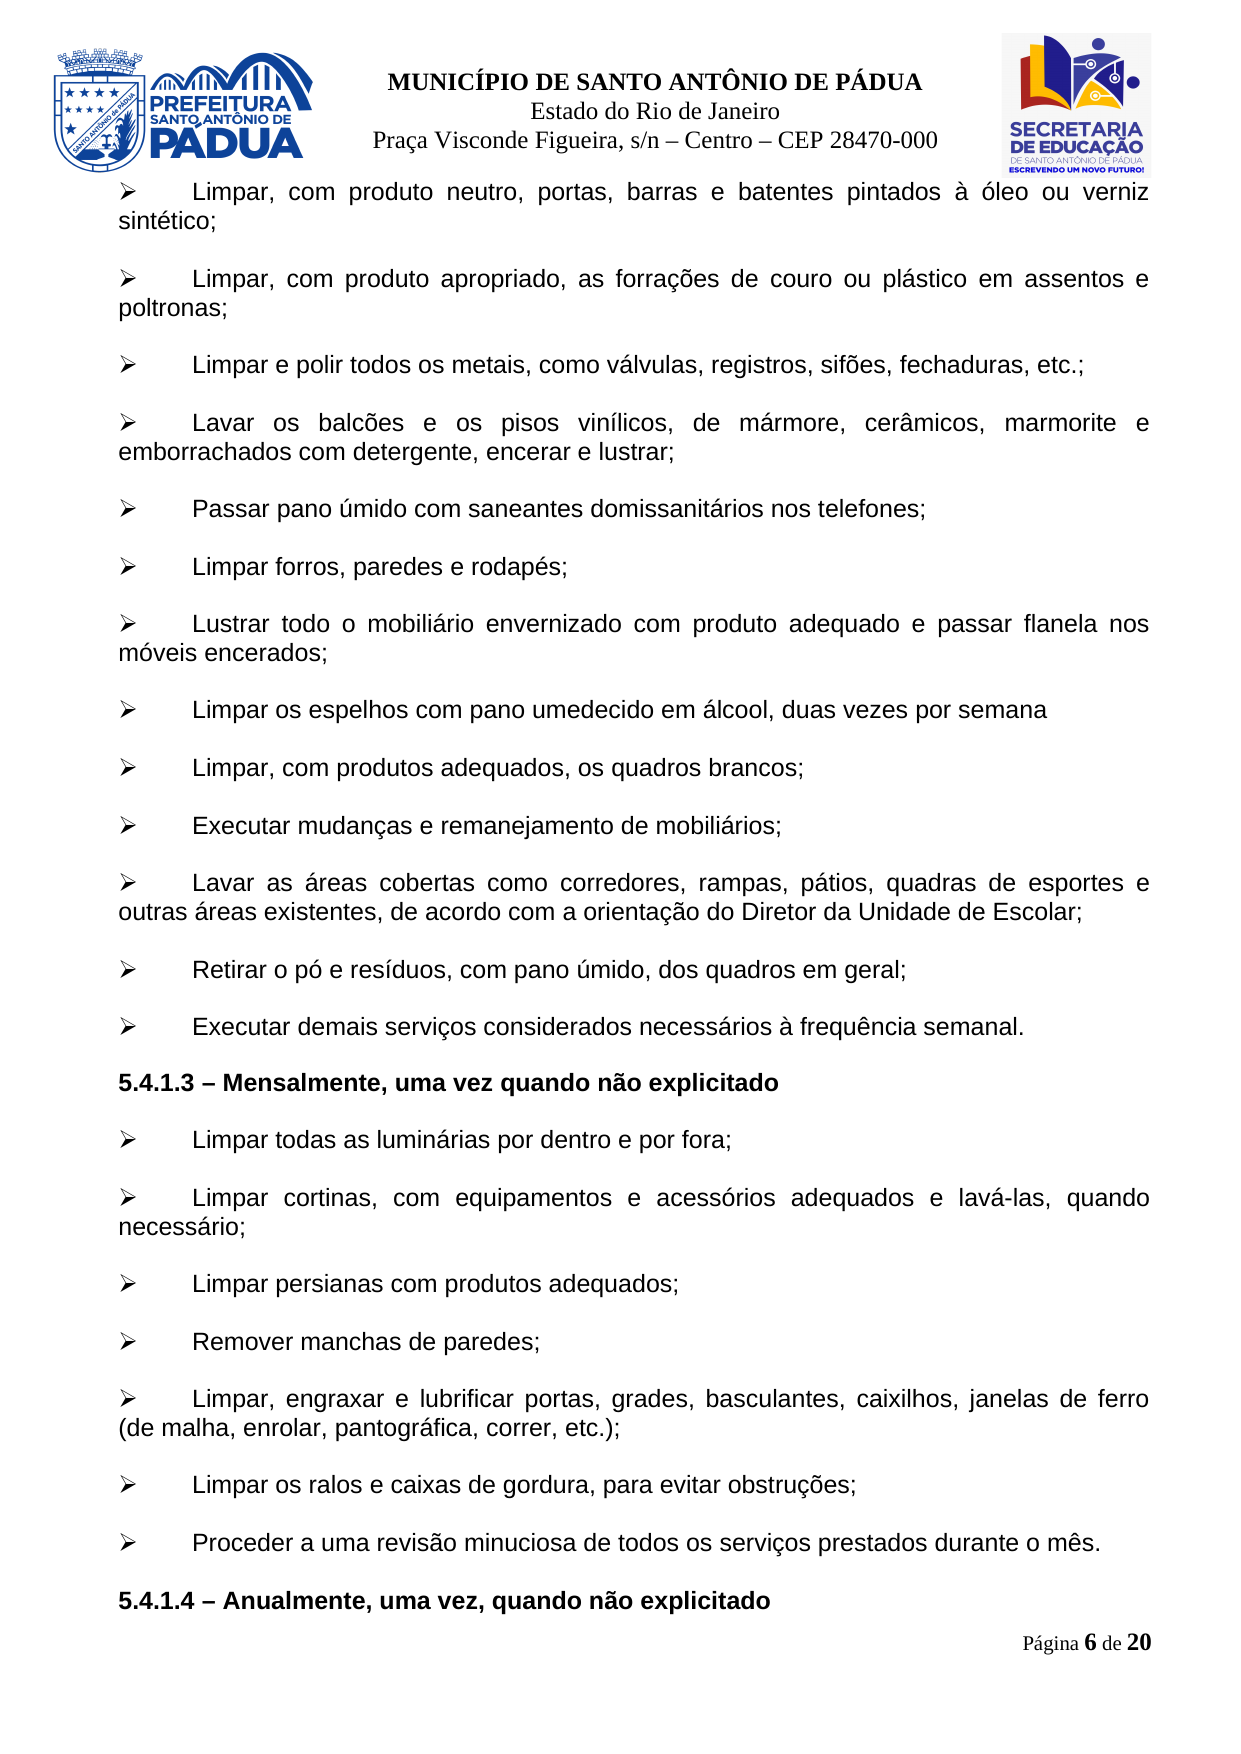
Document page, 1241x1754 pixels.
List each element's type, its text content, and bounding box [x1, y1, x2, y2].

text 5.4.1.4 – Anualmente, uma vez, quando não explicitado [118, 1586, 1152, 1614]
list Limpar todas as luminárias por dentro e por fora; [118, 1125, 1152, 1154]
list Retirar o pó e resíduos, com pano úmido, dos quadros em geral; [118, 955, 1152, 983]
list Lavar os balcões e os pisos vinílicos, de mármore, cerâmicos, marmorite e emborrachados com detergente, encerar e lustrar; [118, 408, 1152, 465]
list Remover manchas de paredes; [118, 1327, 1152, 1355]
list Limpar forros, paredes e rodapés; [118, 552, 1152, 580]
picture [1001, 33, 1152, 177]
list Limpar e polir todos os metais, como válvulas, registros, sifões, fechaduras, etc.; [118, 350, 1152, 379]
list Lavar as áreas cobertas como corredores, rampas, pátios, quadras de esportes e outras áreas existentes, de acordo com a orientação do Diretor da Unidade de Escolar; [118, 868, 1152, 926]
list Executar mudanças e remanejamento de mobiliários; [118, 811, 1152, 839]
list Limpar os ralos e caixas de gordura, para evitar obstruções; [118, 1471, 1152, 1499]
text 5.4.1.3 – Mensalmente, uma vez quando não explicitado [118, 1067, 1152, 1096]
list Limpar, com produto apropriado, as forrações de couro ou plástico em assentos e poltronas; [118, 264, 1152, 321]
picture [45, 43, 322, 177]
list Limpar, engraxar e lubrificar portas, grades, basculantes, caixilhos, janelas de ferro (de malha, enrolar, pantográfica, correr, etc.); [118, 1384, 1152, 1442]
list Limpar persianas com produtos adequados; [118, 1269, 1152, 1298]
list Proceder a uma revisão minuciosa de todos os serviços prestados durante o mês. [118, 1528, 1152, 1557]
list Executar demais serviços considerados necessários à frequência semanal. [118, 1012, 1152, 1041]
list Limpar, com produto neutro, portas, barras e batentes pintados à óleo ou verniz sintético; [118, 177, 1152, 235]
list Passar pano úmido com saneantes domissanitários nos telefones; [118, 494, 1152, 523]
list Limpar os espelhos com pano umedecido em álcool, duas vezes por semana [118, 696, 1152, 724]
list Limpar, com produtos adequados, os quadros brancos; [118, 753, 1152, 782]
list Lustrar todo o mobiliário envernizado com produto adequado e passar flanela nos móveis encerados; [118, 609, 1152, 667]
list Limpar cortinas, com equipamentos e acessórios adequados e lavá-las, quando necessário; [118, 1183, 1152, 1240]
